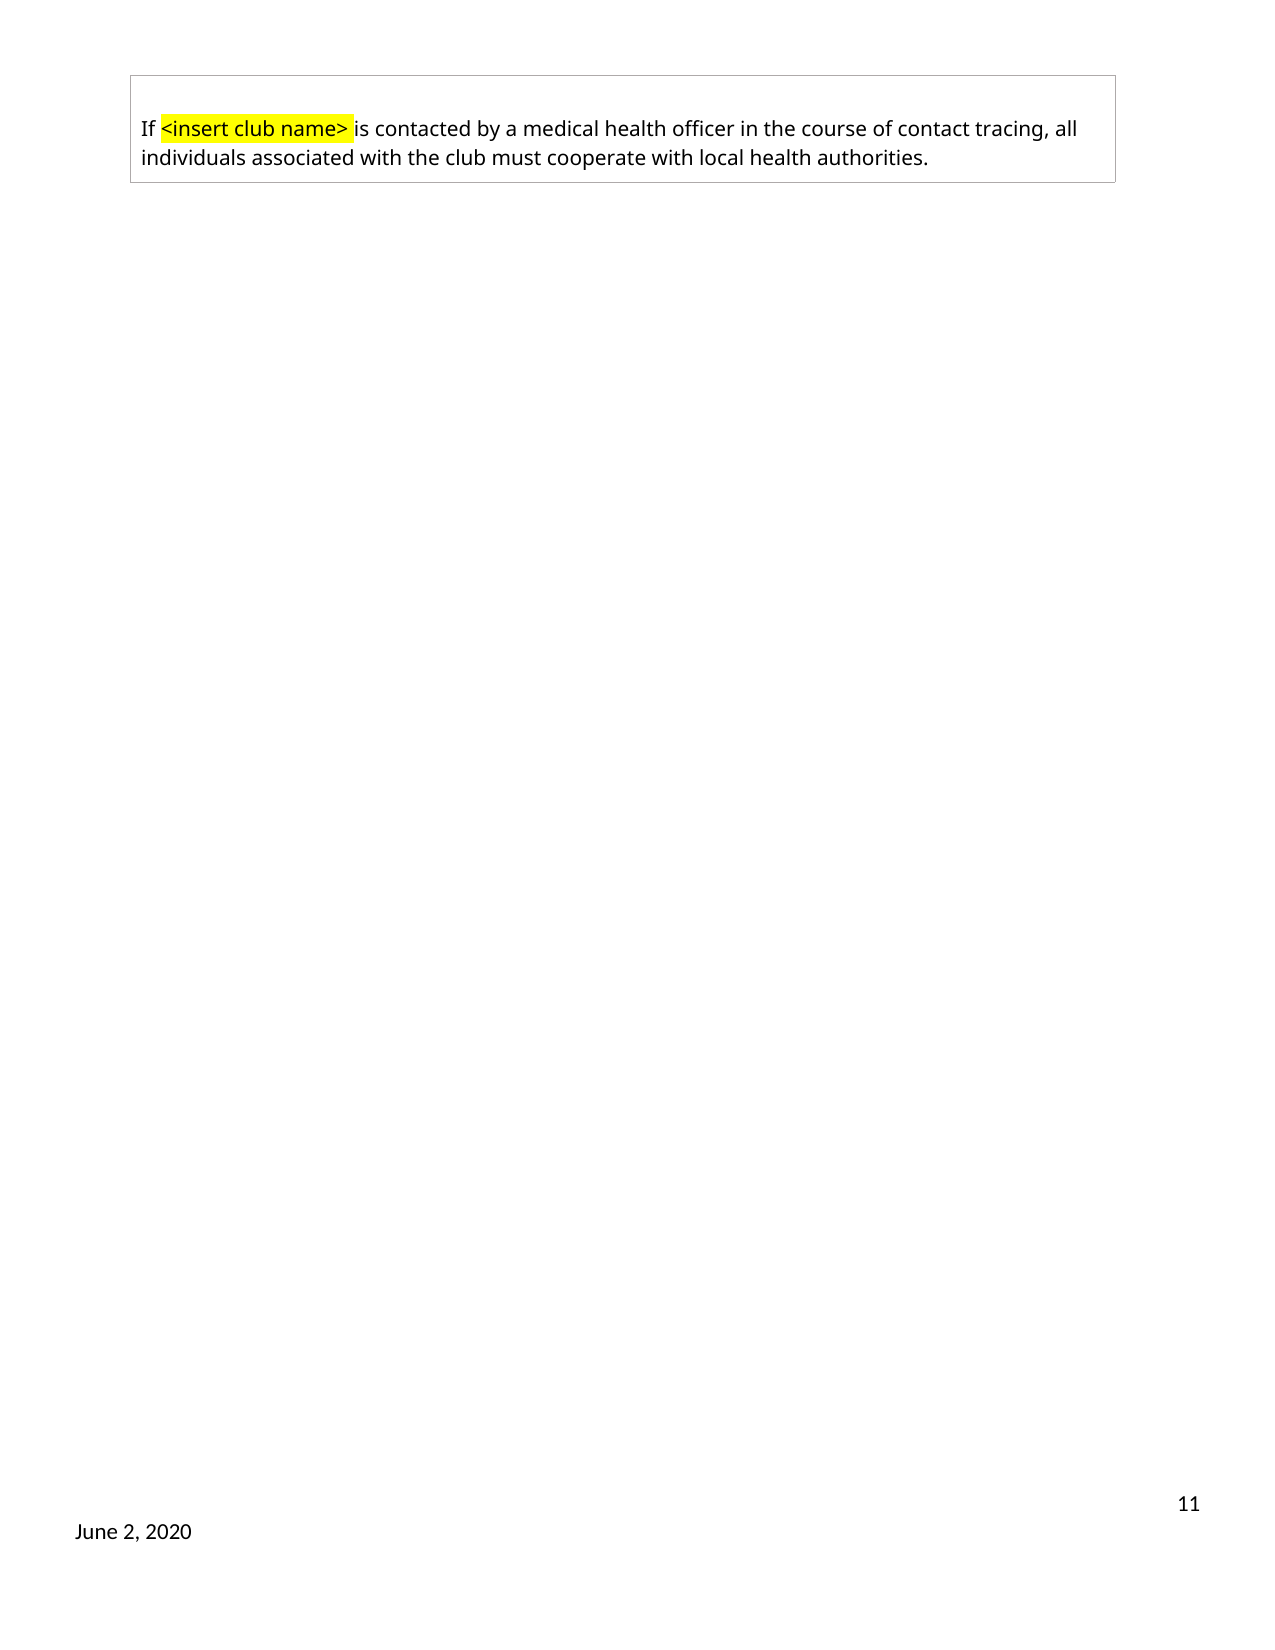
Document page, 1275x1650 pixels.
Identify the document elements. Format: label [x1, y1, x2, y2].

table_cell [131, 76, 1115, 182]
